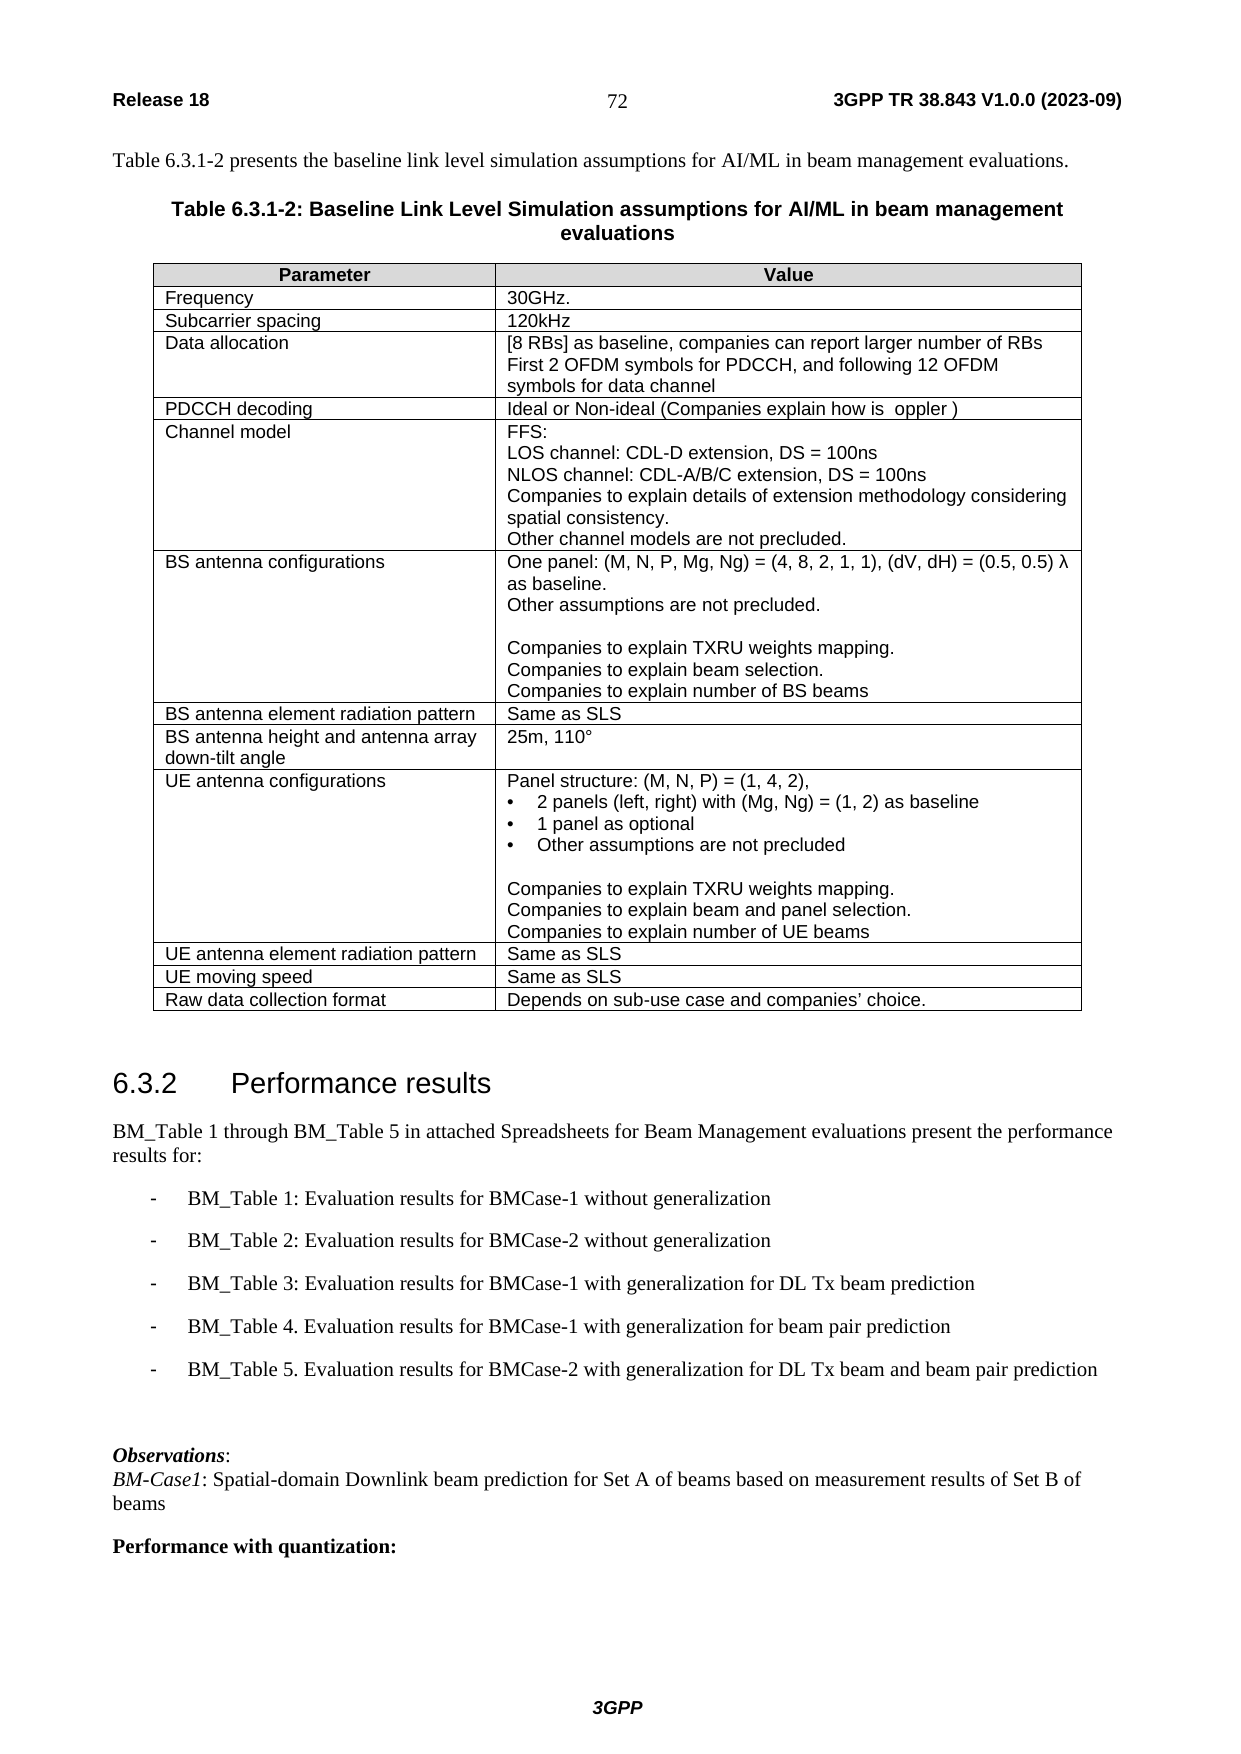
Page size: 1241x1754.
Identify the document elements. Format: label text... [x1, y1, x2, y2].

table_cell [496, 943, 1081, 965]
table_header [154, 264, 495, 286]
list BM_Table 5. Evaluation results for BMCase-2 with generalization for DL Tx beam and beam pair prediction [150, 1357, 1122, 1381]
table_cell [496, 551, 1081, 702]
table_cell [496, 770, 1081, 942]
list BM_Table 2: Evaluation results for BMCase-2 without generalization [150, 1228, 1122, 1252]
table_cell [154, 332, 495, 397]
text BM_Table 1 through BM_Table 5 in attached Spreadsheets for Beam Management evaluations present the performance results for: [112, 1118, 1122, 1167]
list BM_Table 3: Evaluation results for BMCase-1 with generalization for DL Tx beam prediction [150, 1271, 1122, 1295]
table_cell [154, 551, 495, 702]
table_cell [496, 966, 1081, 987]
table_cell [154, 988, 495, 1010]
text Performance with quantization: [112, 1534, 1122, 1558]
text Table 6.3.1-2: Baseline Link Level Simulation assumptions for AI/ML in beam management evaluations [112, 197, 1122, 244]
subtitle 6.3.2 Performance results [112, 1066, 1122, 1100]
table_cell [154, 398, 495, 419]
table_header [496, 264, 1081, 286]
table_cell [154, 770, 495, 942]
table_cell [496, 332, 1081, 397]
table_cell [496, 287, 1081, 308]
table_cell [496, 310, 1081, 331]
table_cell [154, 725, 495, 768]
list BM_Table 4. Evaluation results for BMCase-1 with generalization for beam pair prediction [150, 1314, 1122, 1338]
text Observations: [112, 1443, 1122, 1467]
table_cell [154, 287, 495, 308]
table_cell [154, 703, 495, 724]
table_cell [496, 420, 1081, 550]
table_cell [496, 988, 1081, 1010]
list BM_Table 1: Evaluation results for BMCase-1 without generalization [150, 1185, 1122, 1209]
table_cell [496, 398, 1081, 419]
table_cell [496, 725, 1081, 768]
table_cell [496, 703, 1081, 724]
text Table 6.3.1-2 presents the baseline link level simulation assumptions for AI/ML in beam management evaluations. [112, 147, 1122, 172]
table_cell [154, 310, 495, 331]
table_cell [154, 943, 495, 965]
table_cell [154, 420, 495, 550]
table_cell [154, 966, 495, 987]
text BM-Case1: Spatial-domain Downlink beam prediction for Set A of beams based on measurement results of Set B of beams [112, 1467, 1122, 1515]
